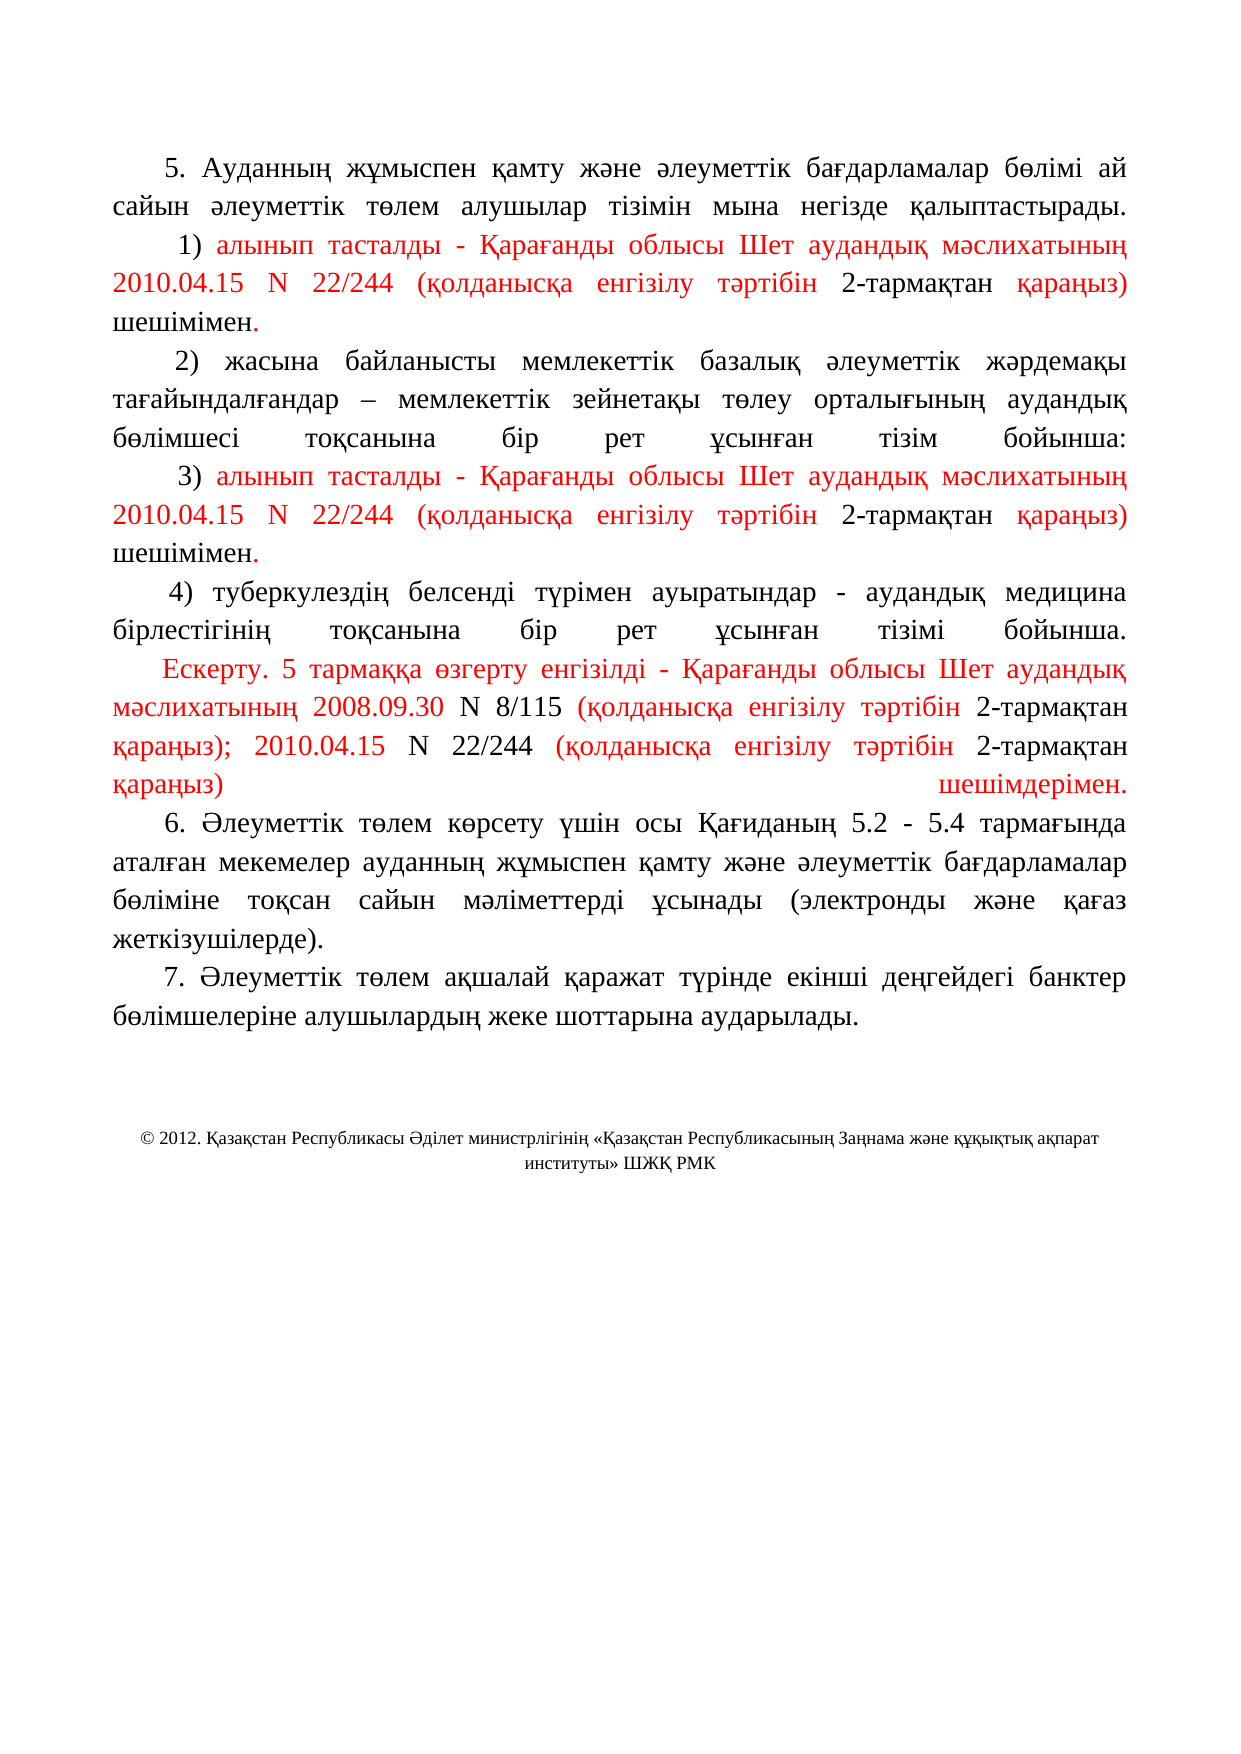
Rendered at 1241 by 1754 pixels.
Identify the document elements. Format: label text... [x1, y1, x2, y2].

text © 2012. Қазақстан Республикасы Әділет министрлігінің «Қазақстан Республикасының Заңнама және құқықтық ақпарат институты» ШЖҚ РМК [112, 1127, 1128, 1173]
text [112, 150, 1128, 1031]
